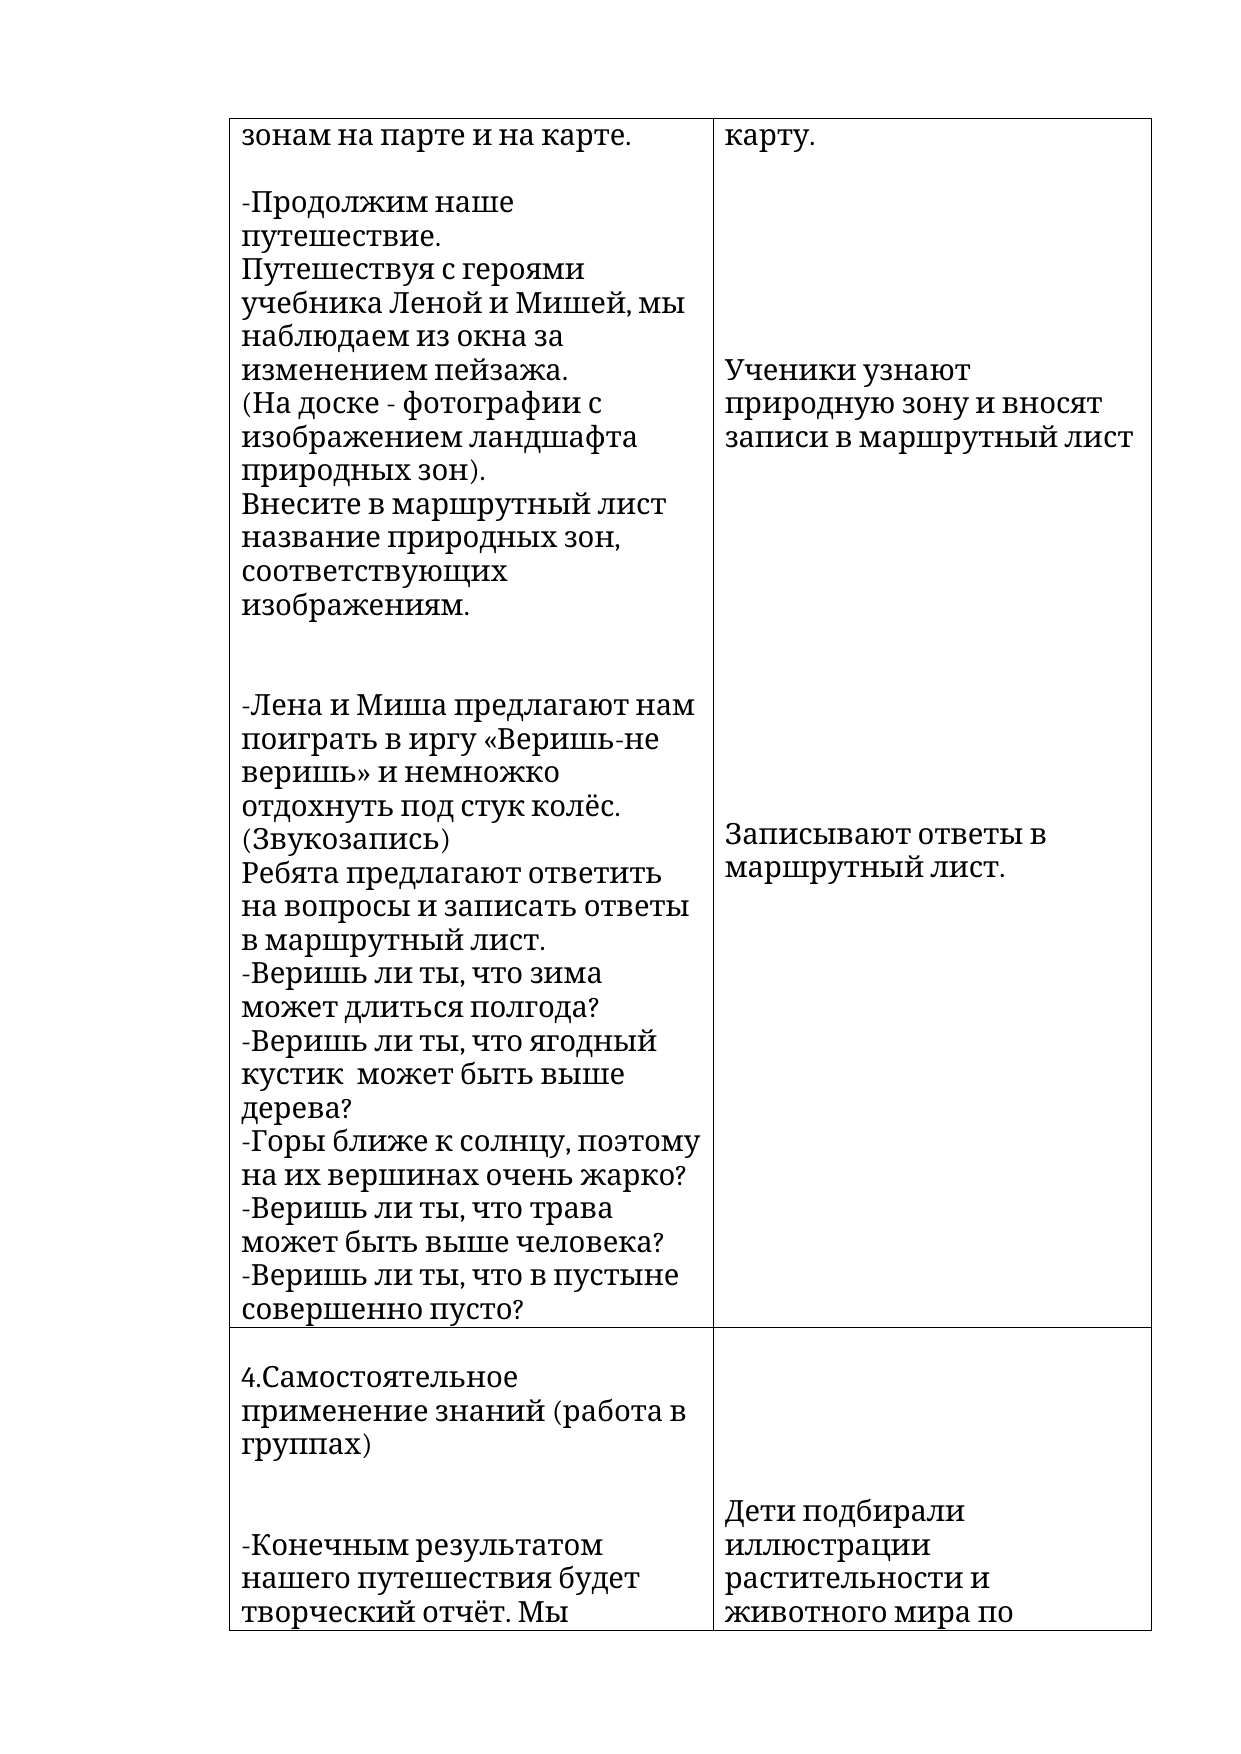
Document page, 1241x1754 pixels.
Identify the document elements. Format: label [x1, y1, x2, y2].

table_cell [714, 1328, 1151, 1629]
table_cell [230, 1328, 713, 1629]
table_cell [714, 119, 1151, 1327]
table_cell [230, 119, 713, 1327]
